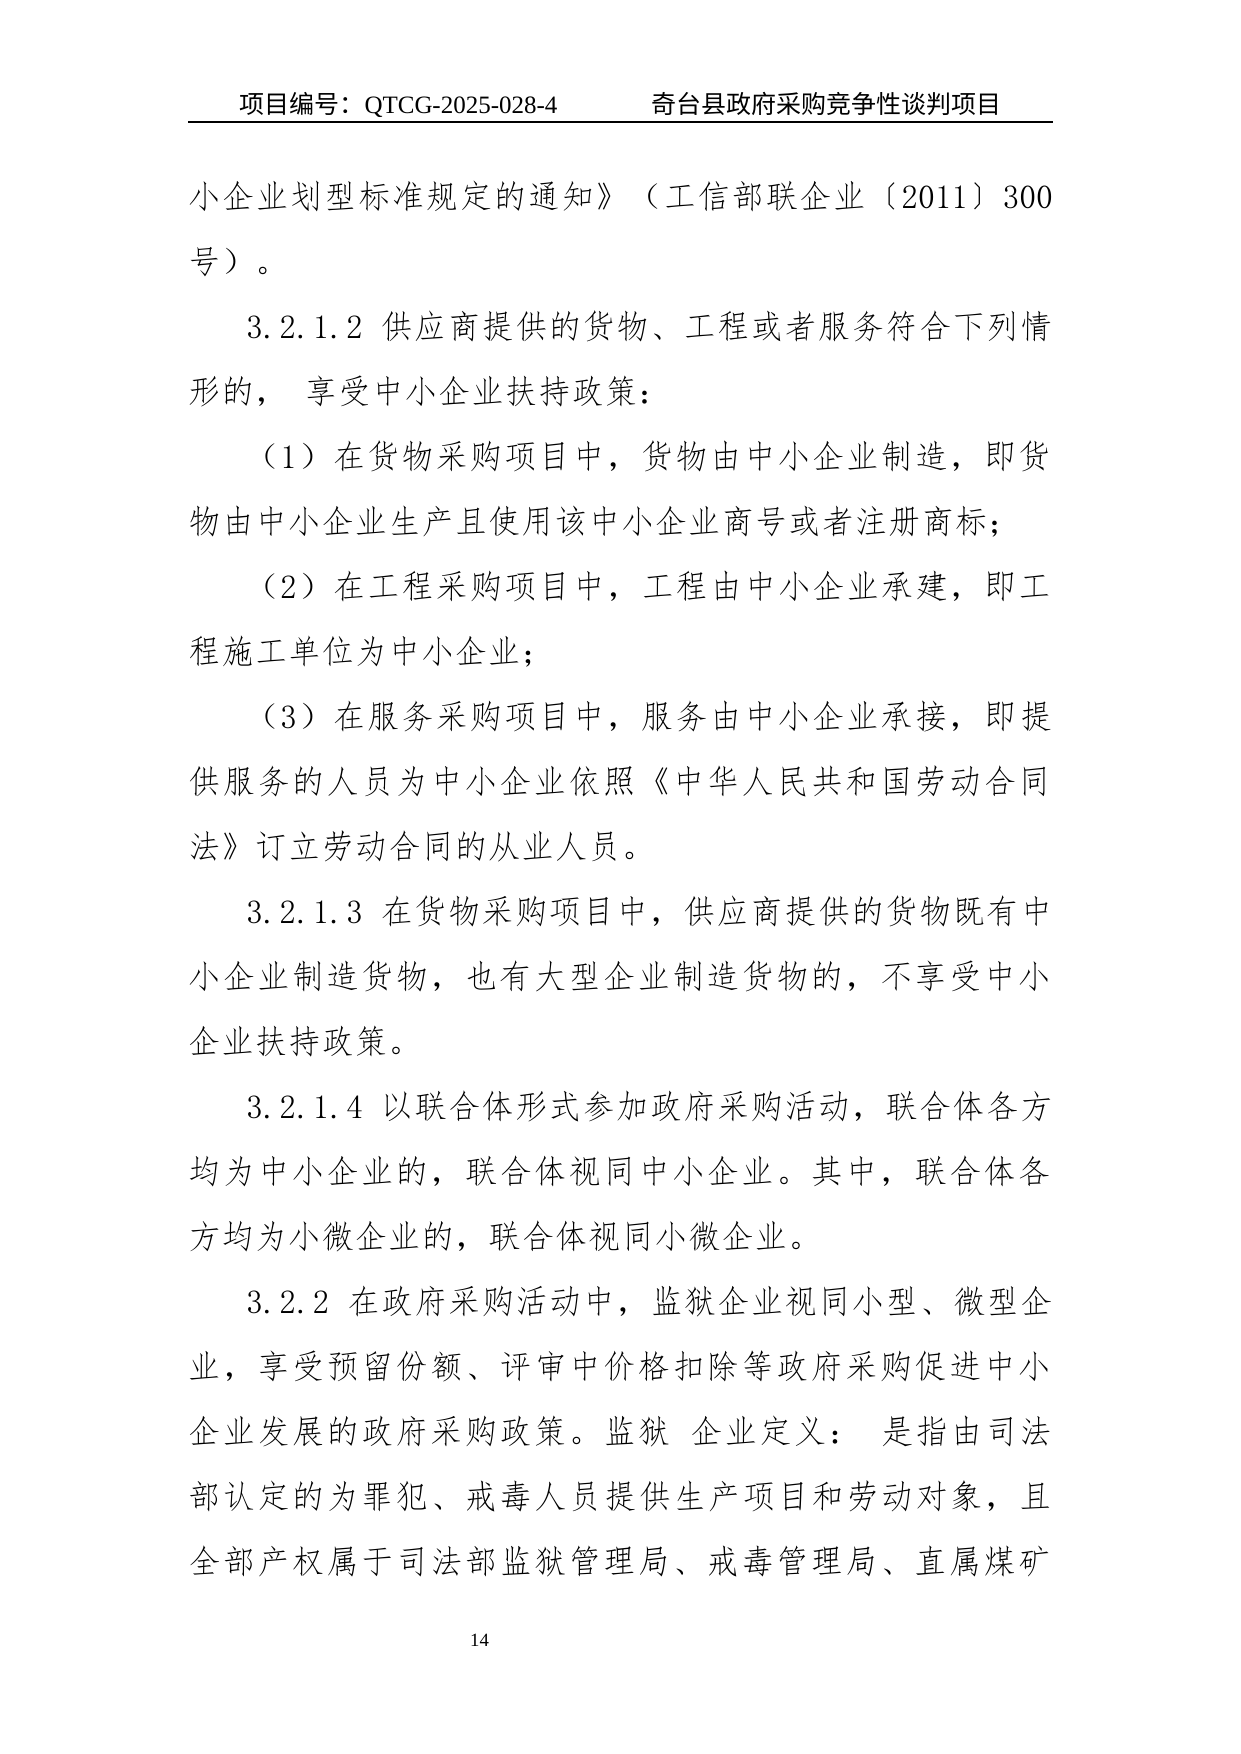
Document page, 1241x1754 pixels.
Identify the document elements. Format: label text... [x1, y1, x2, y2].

text 3.2.1.3 在货物采购项目中，供应商提供的货物既有中小企业制造货物，也有大型企业制造货物的，不享受中小企业扶持政策。 [187, 877, 1053, 1072]
text （3）在服务采购项目中，服务由中小企业承接，即提供服务的人员为中小企业依照《中华人民共和国劳动合同法》订立劳动合同的从业人员。 [187, 682, 1053, 877]
text （2）在工程采购项目中，工程由中小企业承建，即工程施工单位为中小企业； [187, 552, 1053, 682]
text （1）在货物采购项目中，货物由中小企业制造，即货物由中小企业生产且使用该中小企业商号或者注册商标； [187, 422, 1053, 552]
text 3.2.1.4 以联合体形式参加政府采购活动，联合体各方均为中小企业的，联合体视同中小企业。其中，联合体各方均为小微企业的，联合体视同小微企业。 [187, 1072, 1053, 1267]
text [187, 162, 1053, 292]
text 3.2.1.2 供应商提供的货物、工程或者服务符合下列情形的， 享受中小企业扶持政策： [187, 292, 1053, 422]
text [187, 1267, 1053, 1592]
